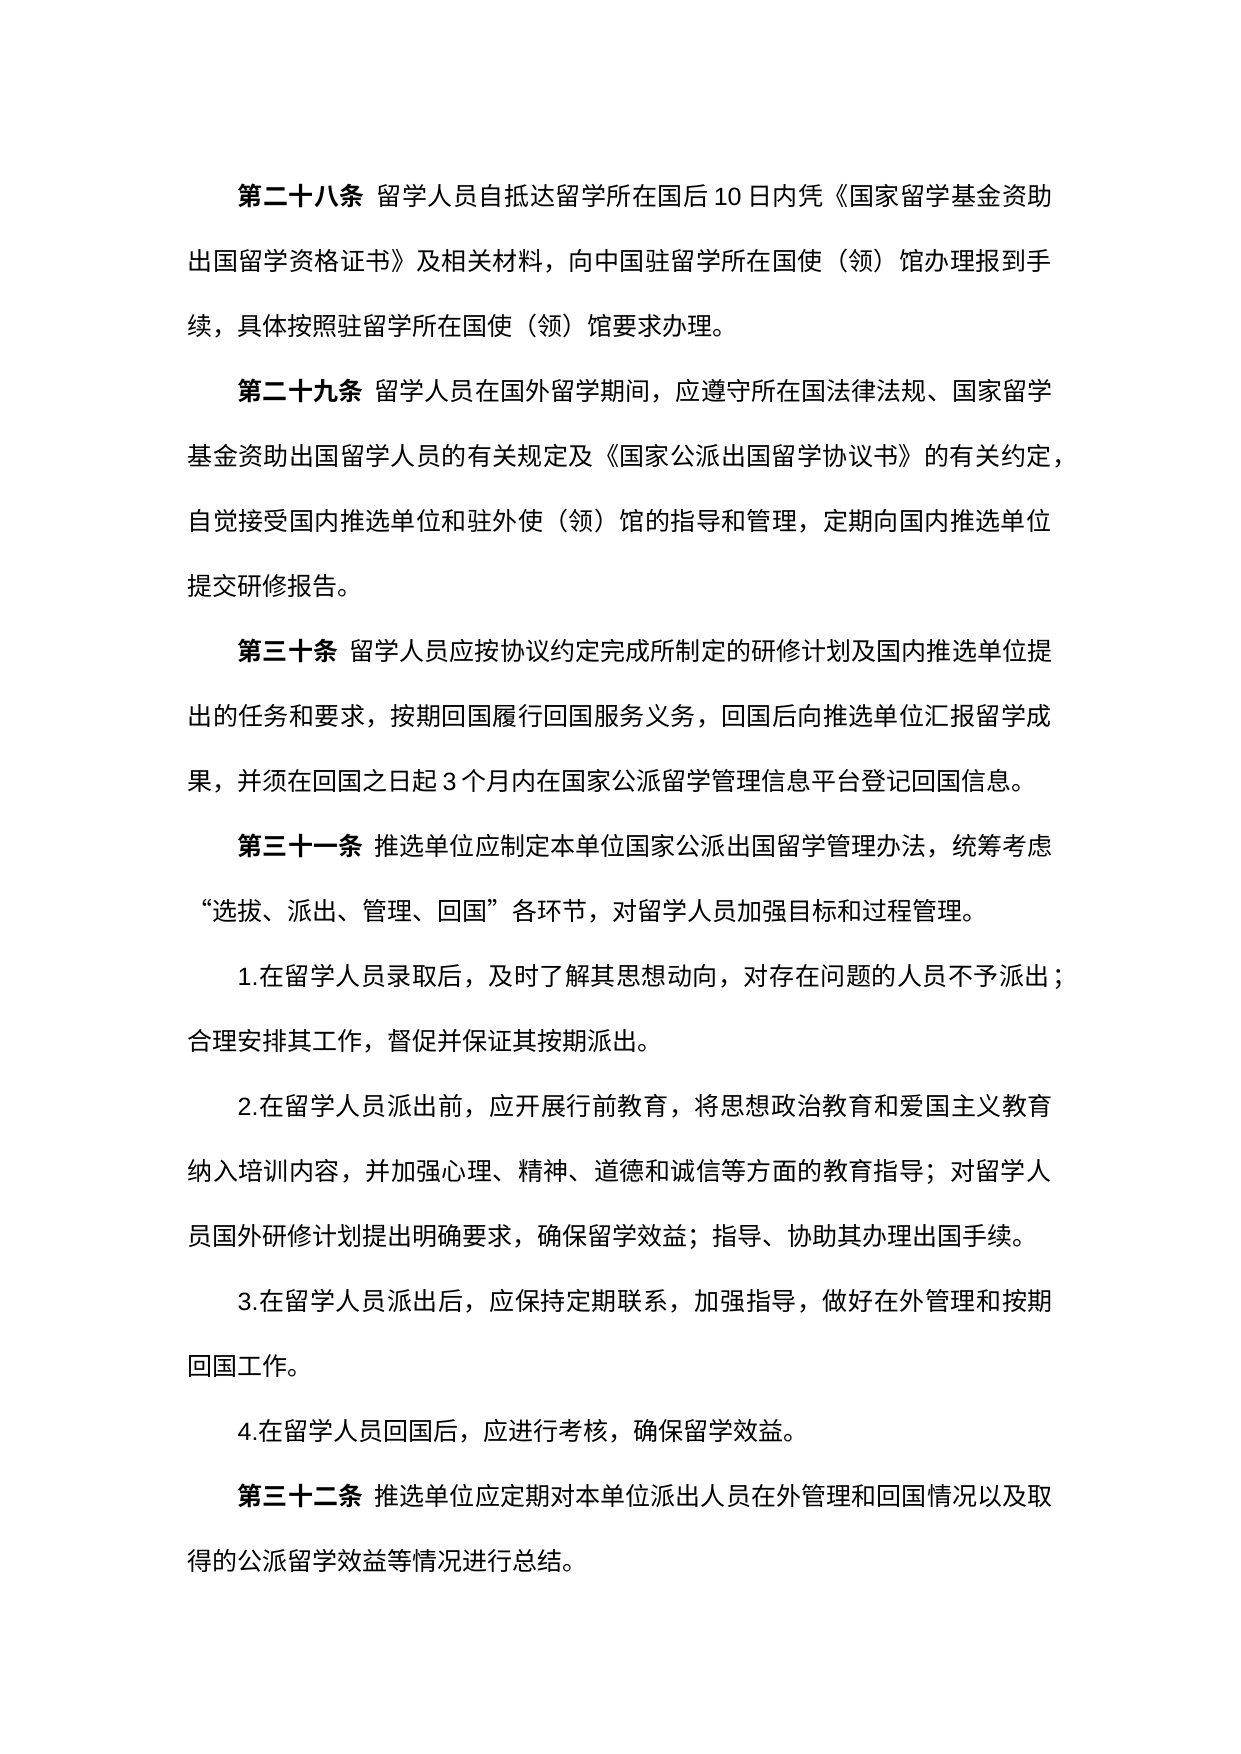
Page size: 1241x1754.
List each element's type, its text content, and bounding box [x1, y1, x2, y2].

text 第三十二条 推选单位应定期对本单位派出人员在外管理和回国情况以及取得的公派留学效益等情况进行总结。 [187, 1462, 1053, 1592]
text 第二十八条 留学人员自抵达留学所在国后10日内凭《国家留学基金资助出国留学资格证书》及相关材料，向中国驻留学所在国使（领）馆办理报到手续，具体按照驻留学所在国使（领）馆要求办理。 [187, 162, 1053, 357]
text 2.在留学人员派出前，应开展行前教育，将思想政治教育和爱国主义教育纳入培训内容，并加强心理、精神、道德和诚信等方面的教育指导；对留学人员国外研修计划提出明确要求，确保留学效益；指导、协助其办理出国手续。 [187, 1072, 1053, 1267]
text 第三十条 留学人员应按协议约定完成所制定的研修计划及国内推选单位提出的任务和要求，按期回国履行回国服务义务，回国后向推选单位汇报留学成果，并须在回国之日起3个月内在国家公派留学管理信息平台登记回国信息。 [187, 617, 1053, 812]
text 4.在留学人员回国后，应进行考核，确保留学效益。 [187, 1397, 1053, 1462]
text 1.在留学人员录取后，及时了解其思想动向，对存在问题的人员不予派出；合理安排其工作，督促并保证其按期派出。 [187, 942, 1053, 1072]
text 3.在留学人员派出后，应保持定期联系，加强指导，做好在外管理和按期回国工作。 [187, 1267, 1053, 1397]
text 第三十一条 推选单位应制定本单位国家公派出国留学管理办法，统筹考虑“选拔、派出、管理、回国”各环节，对留学人员加强目标和过程管理。 [187, 812, 1053, 942]
text 第二十九条 留学人员在国外留学期间，应遵守所在国法律法规、国家留学基金资助出国留学人员的有关规定及《国家公派出国留学协议书》的有关约定，自觉接受国内推选单位和驻外使（领）馆的指导和管理，定期向国内推选单位提交研修报告。 [187, 357, 1053, 617]
